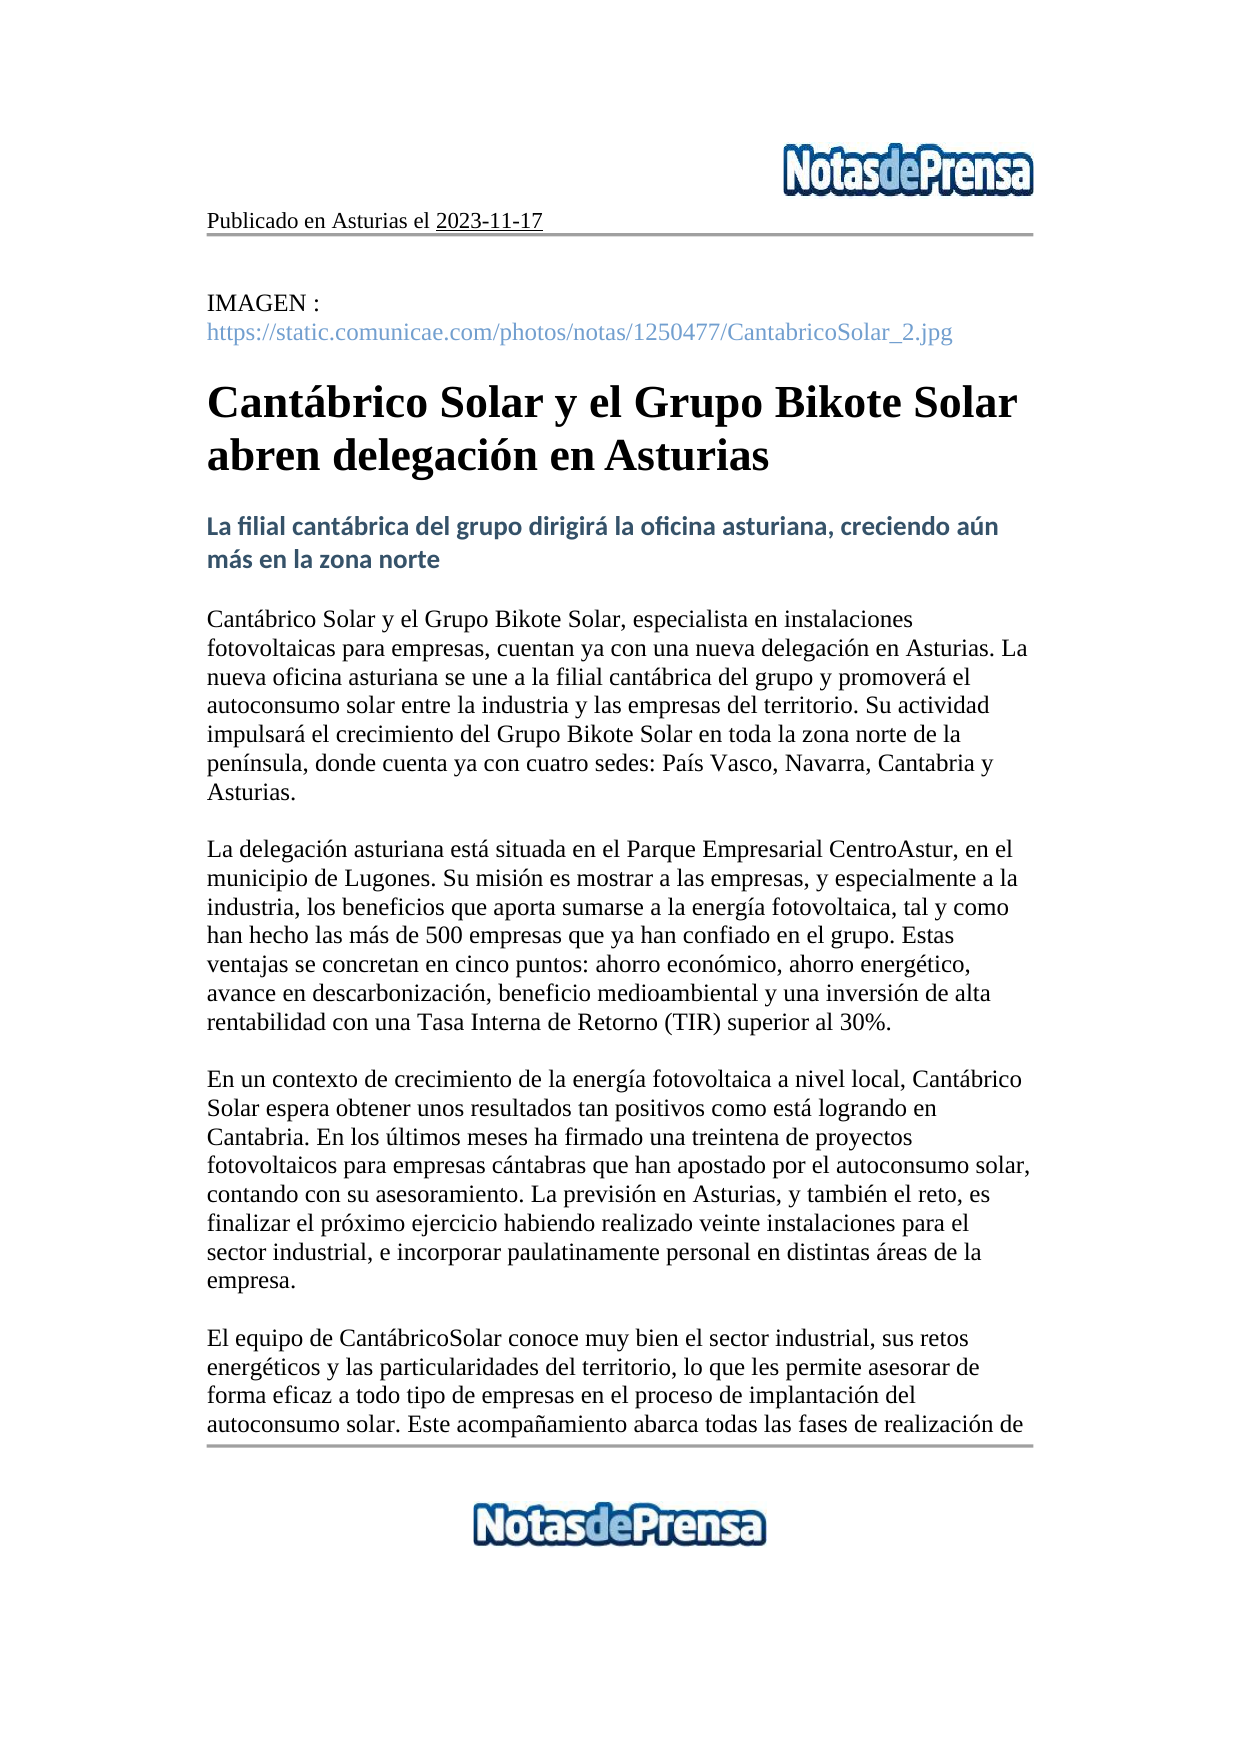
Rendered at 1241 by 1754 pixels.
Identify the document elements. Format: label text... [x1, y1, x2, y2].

text IMAGEN : https://static.comunicae.com/photos/notas/1250477/CantabricoSolar_2.jpg [207, 288, 1033, 346]
picture [783, 142, 1034, 199]
subtitle Cantábrico Solar y el Grupo Bikote Solar abren delegación en Asturias [207, 375, 1033, 480]
subtitle La filial cantábrica del grupo dirigirá la oficina asturiana, creciendo aún más en la zona norte [207, 509, 1033, 576]
picture [473, 1501, 767, 1548]
